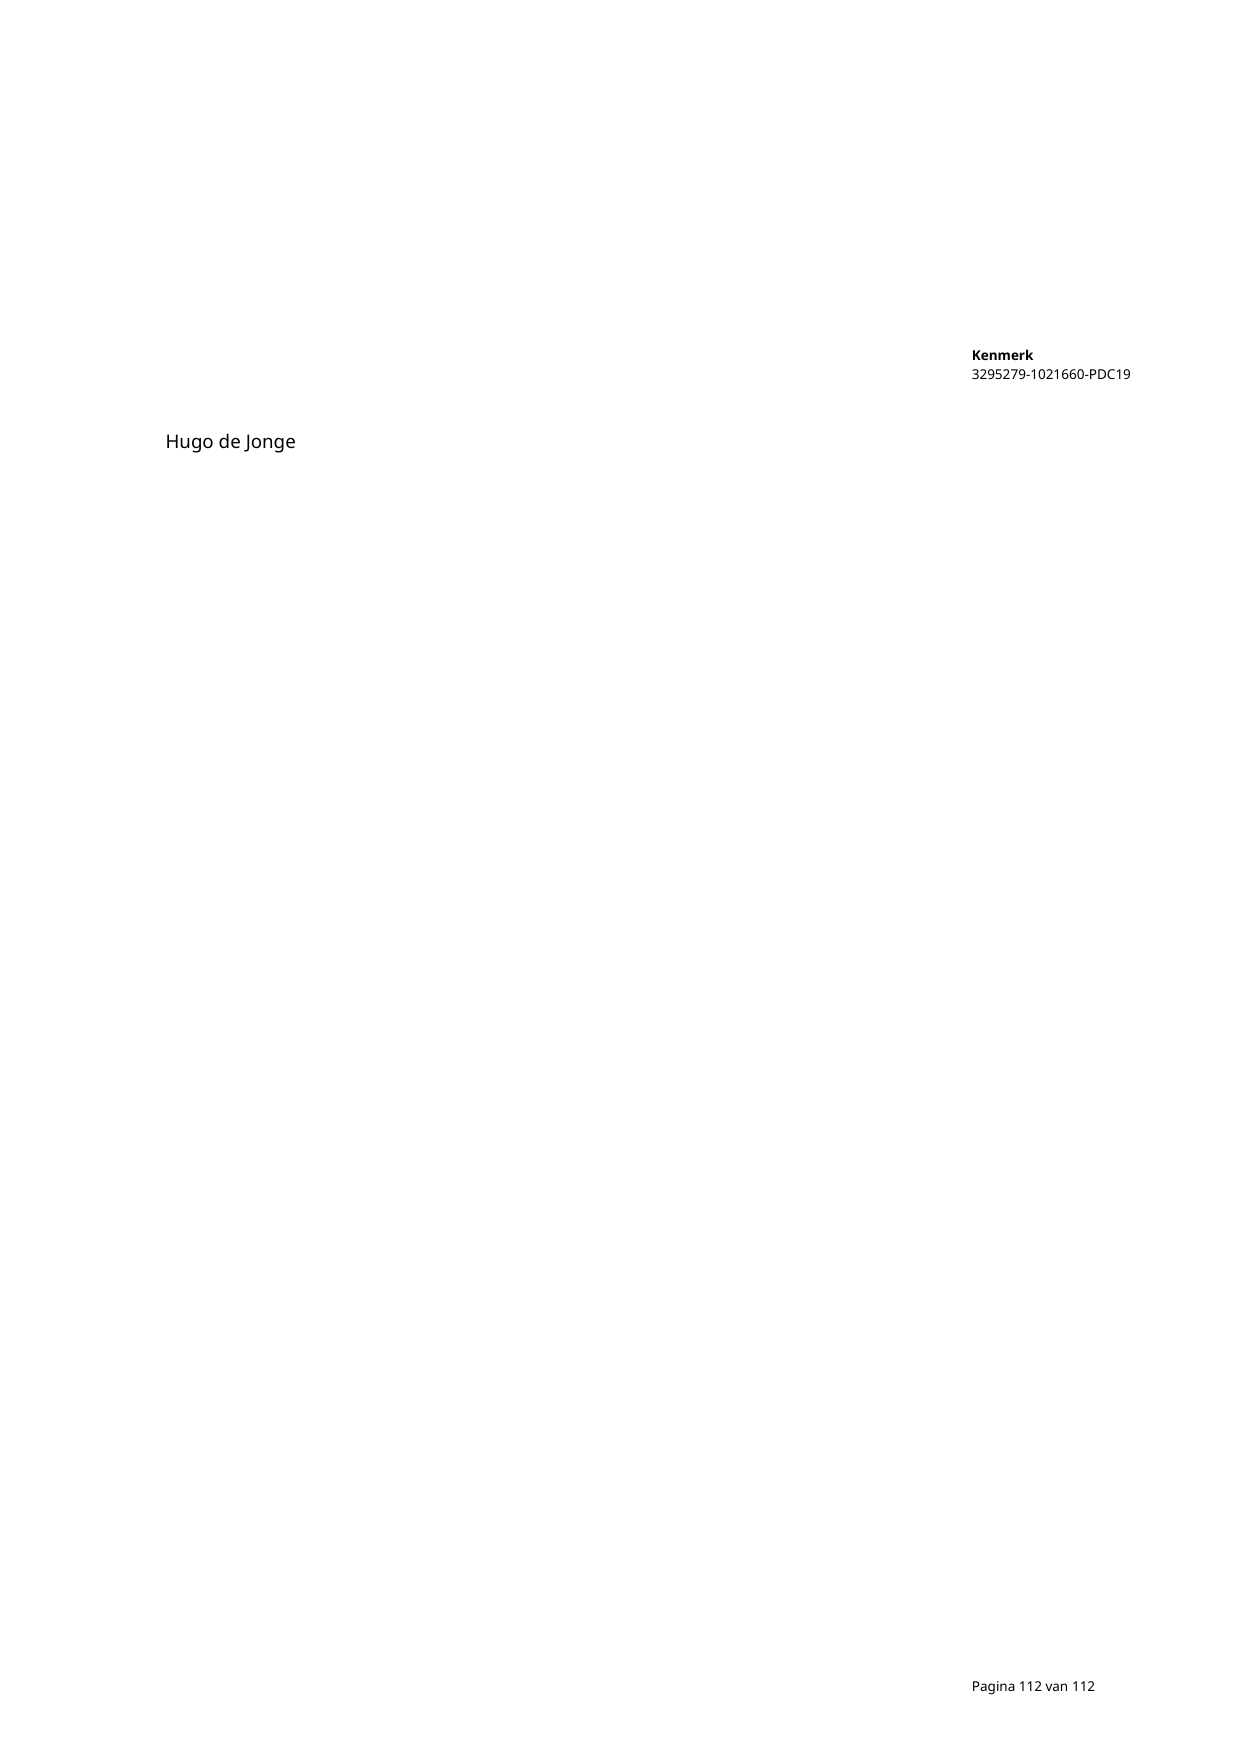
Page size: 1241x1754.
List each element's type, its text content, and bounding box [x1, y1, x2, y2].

text Hugo de Jonge [165, 428, 951, 454]
